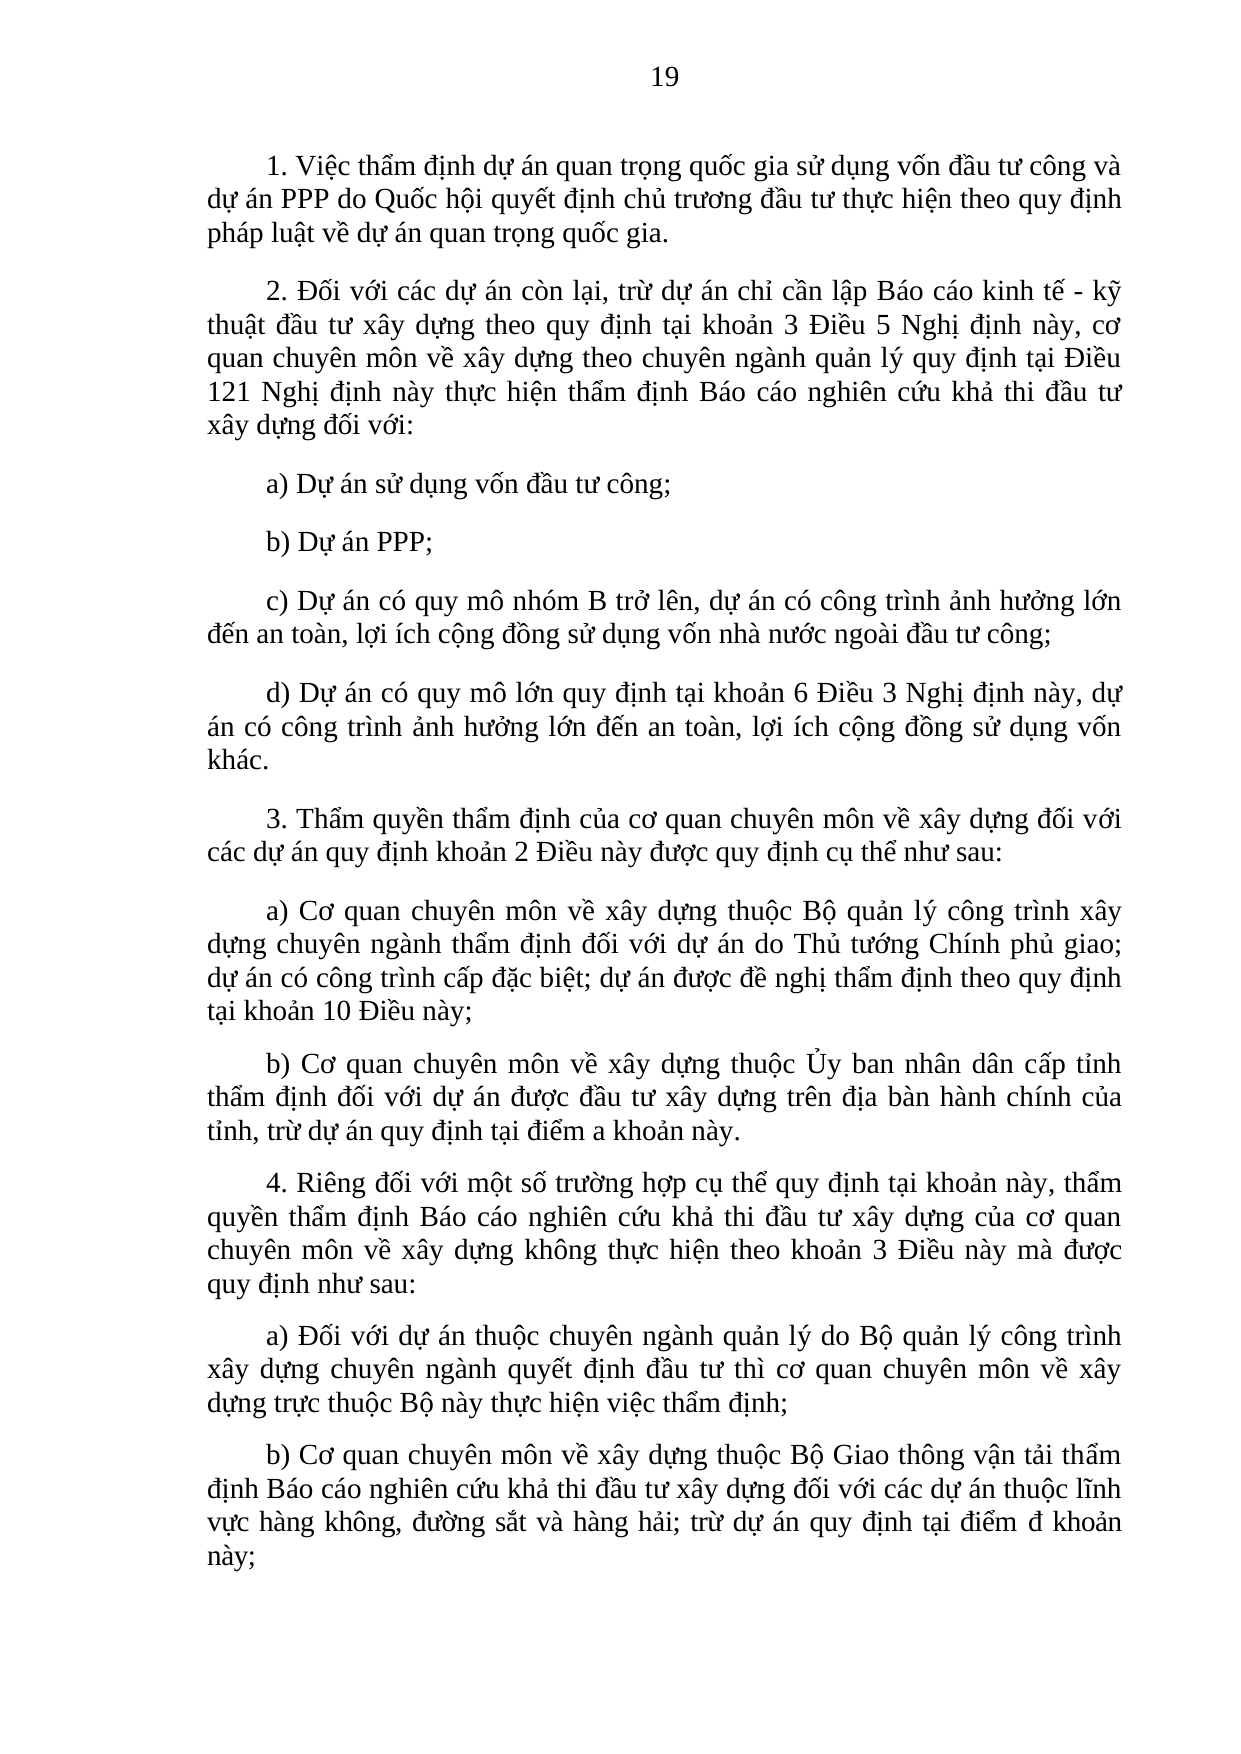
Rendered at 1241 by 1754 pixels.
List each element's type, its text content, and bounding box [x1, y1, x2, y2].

text b) Dự án PPP; [207, 524, 1122, 558]
text a) Cơ quan chuyên môn về xây dựng thuộc Bộ quản lý công trình xây dựng chuyên ngành thẩm định đối với dự án do Thủ tướng Chính phủ giao; dự án có công trình cấp đặc biệt; dự án được đề nghị thẩm định theo quy định tại khoản 10 Điều này; [207, 893, 1122, 1027]
text 4. Riêng đối với một số trường hợp cụ thể quy định tại khoản này, thẩm quyền thẩm định Báo cáo nghiên cứu khả thi đầu tư xây dựng của cơ quan chuyên môn về xây dựng không thực hiện theo khoản 3 Điều này mà được quy định như sau: [207, 1165, 1122, 1299]
text a) Dự án sử dụng vốn đầu tư công; [207, 466, 1122, 499]
text a) Đối với dự án thuộc chuyên ngành quản lý do Bộ quản lý công trình xây dựng chuyên ngành quyết định đầu tư thì cơ quan chuyên môn về xây dựng trực thuộc Bộ này thực hiện việc thẩm định; [207, 1318, 1122, 1419]
text b) Cơ quan chuyên môn về xây dựng thuộc Ủy ban nhân dân cấp tỉnh thẩm định đối với dự án được đầu tư xây dựng trên địa bàn hành chính của tỉnh, trừ dự án quy định tại điểm a khoản này. [207, 1046, 1122, 1146]
text c) Dự án có quy mô nhóm B trở lên, dự án có công trình ảnh hưởng lớn đến an toàn, lợi ích cộng đồng sử dụng vốn nhà nước ngoài đầu tư công; [207, 583, 1122, 650]
text 2. Đối với các dự án còn lại, trừ dự án chỉ cần lập Báo cáo kinh tế - kỹ thuật đầu tư xây dựng theo quy định tại khoản 3 Điều 5 Nghị định này, cơ quan chuyên môn về xây dựng theo chuyên ngành quản lý quy định tại Điều 121 Nghị định này thực hiện thẩm định Báo cáo nghiên cứu khả thi đầu tư xây dựng đối với: [207, 273, 1122, 441]
text 1. Việc thẩm định dự án quan trọng quốc gia sử dụng vốn đầu tư công và dự án PPP do Quốc hội quyết định chủ trương đầu tư thực hiện theo quy định pháp luật về dự án quan trọng quốc gia. [207, 148, 1122, 248]
text d) Dự án có quy mô lớn quy định tại khoản 6 Điều 3 Nghị định này, dự án có công trình ảnh hưởng lớn đến an toàn, lợi ích cộng đồng sử dụng vốn khác. [207, 675, 1122, 776]
text b) Cơ quan chuyên môn về xây dựng thuộc Bộ Giao thông vận tải thẩm định Báo cáo nghiên cứu khả thi đầu tư xây dựng đối với các dự án thuộc lĩnh vực hàng không, đường sắt và hàng hải; trừ dự án quy định tại điểm đ khoản này; [207, 1437, 1122, 1572]
text 3. Thẩm quyền thẩm định của cơ quan chuyên môn về xây dựng đối với các dự án quy định khoản 2 Điều này được quy định cụ thể như sau: [207, 801, 1122, 868]
